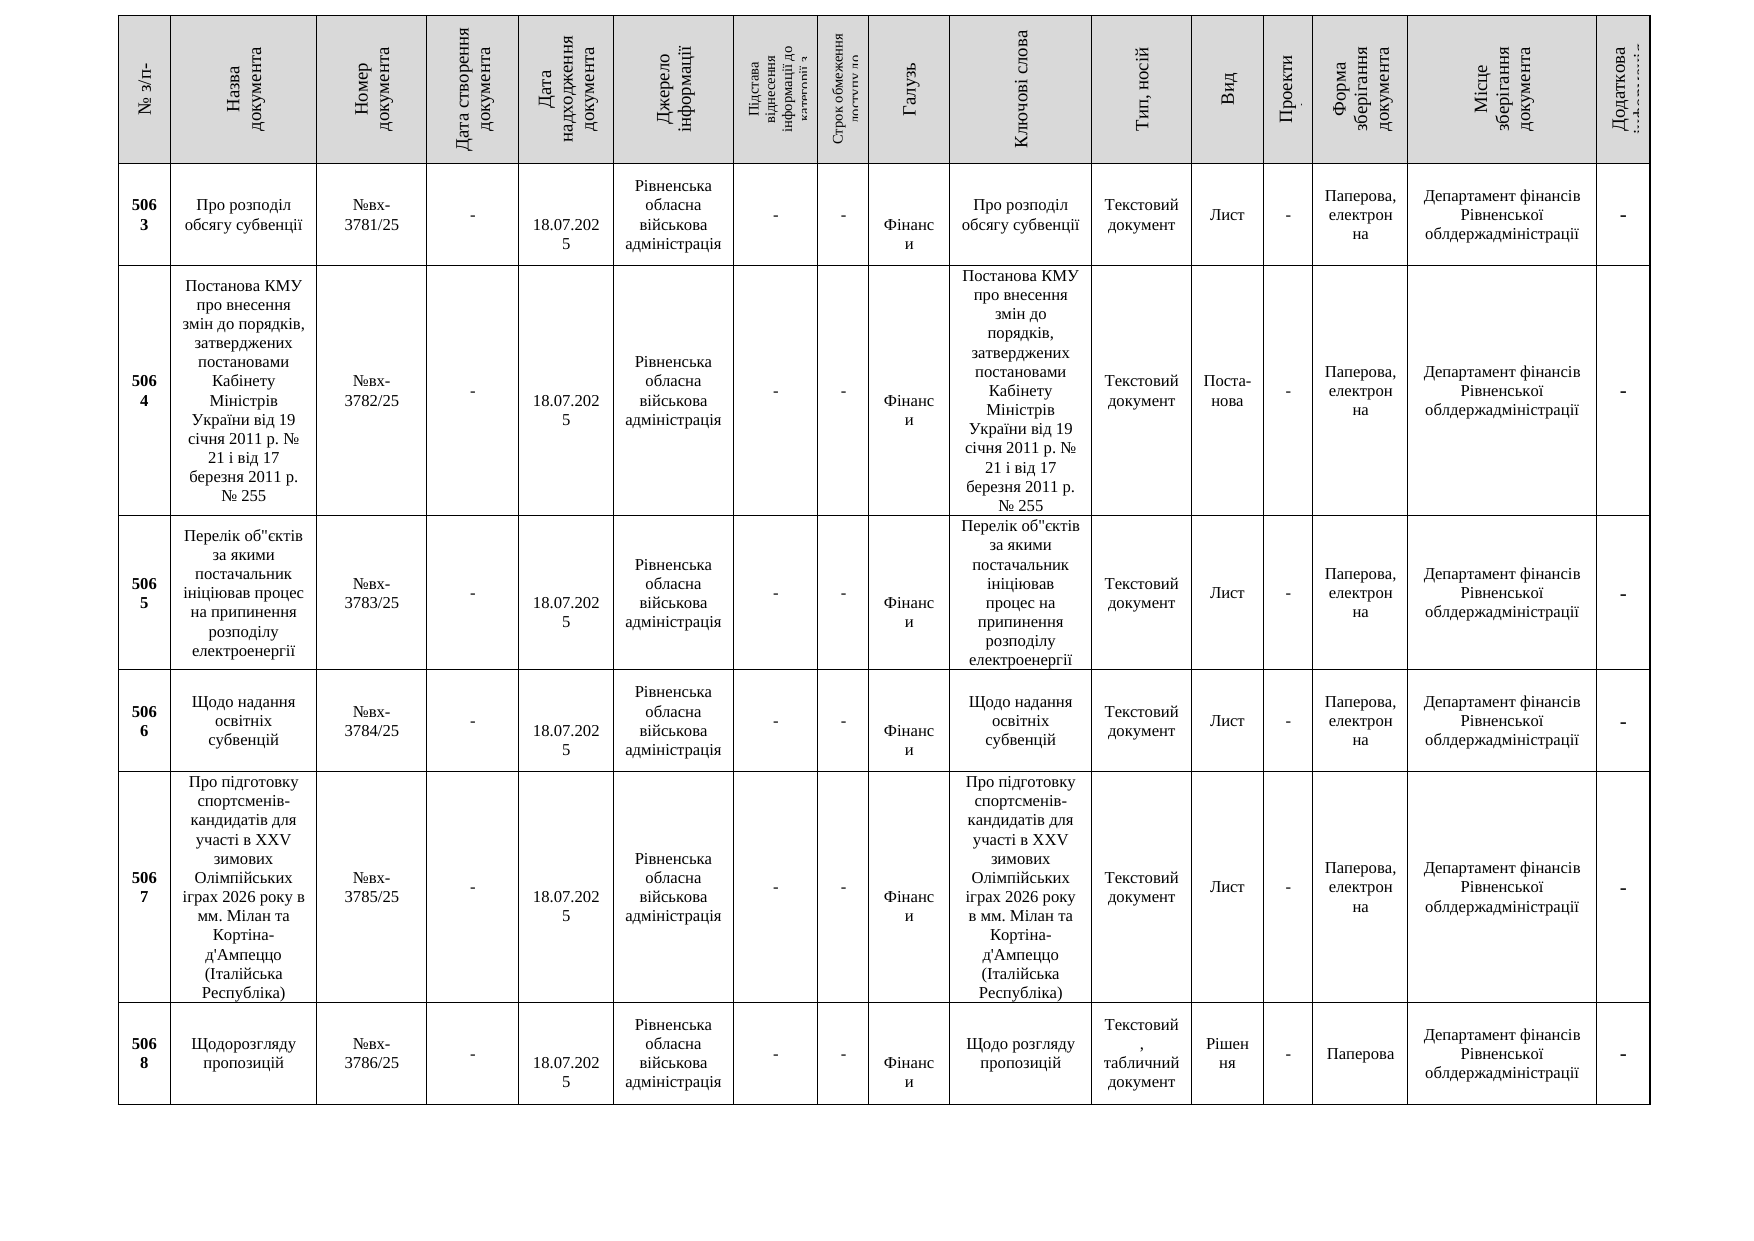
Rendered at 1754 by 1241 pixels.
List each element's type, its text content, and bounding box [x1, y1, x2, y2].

table_cell Департамент фінансів Рівненської облдержадміністрації [1408, 164, 1596, 265]
table_cell 18.07.2025 [519, 266, 613, 515]
table_cell Паперова, електронна [1313, 516, 1407, 669]
table_cell 5068 [119, 1003, 170, 1103]
table_cell Перелік об"єктів за якими постачальник ініціював процес на припинення розподілу електроенергії [950, 516, 1091, 669]
table_cell Паперова, електронна [1313, 164, 1407, 265]
table_cell Про розподіл обсягу субвенції [171, 164, 316, 265]
table_cell Лист [1192, 772, 1263, 1002]
table_header Тип, носій [1092, 16, 1191, 163]
table_cell - [1597, 670, 1649, 771]
table_cell Департамент фінансів Рівненської облдержадміністрації [1408, 516, 1596, 669]
table_cell 18.07.2025 [519, 670, 613, 771]
table_cell Рівненська обласна військова адміністрація [614, 266, 733, 515]
table_header Додаткова інформація [1597, 16, 1649, 163]
table_cell - [427, 516, 518, 669]
table_cell 18.07.2025 [519, 516, 613, 669]
table_header Джерело інформації [614, 16, 733, 163]
table_header Дата створення документа [427, 16, 518, 163]
table_cell - [734, 164, 817, 265]
table_cell Щодо надання освітніх субвенцій [171, 670, 316, 771]
table_cell Щодо надання освітніх субвенцій [950, 670, 1091, 771]
table_cell 5067 [119, 772, 170, 1002]
table_cell 18.07.2025 [519, 772, 613, 1002]
table_cell - [427, 772, 518, 1002]
table_cell - [427, 1003, 518, 1103]
table_cell №вх-3783/25 [317, 516, 426, 669]
table_header Ключові слова [950, 16, 1091, 163]
table_cell Паперова, електронна [1313, 772, 1407, 1002]
table_cell - [1597, 772, 1649, 1002]
table_cell Про підготовку спортсменів-кандидатів для участі в ХХV зимових Олімпійських іграх 2026 року в мм. Мілан та Кортіна-д'Ампеццо (Італійська Республіка) [950, 772, 1091, 1002]
table_header Галузь [869, 16, 949, 163]
table_cell Лист [1192, 516, 1263, 669]
table_cell - [818, 164, 868, 265]
table_cell - [818, 1003, 868, 1103]
table_cell - [818, 670, 868, 771]
table_cell Про розподіл обсягу субвенції [950, 164, 1091, 265]
table_cell Постанова КМУ про внесення змін до порядків, затверджених постановами Кабінету Міністрів України від 19 січня 2011 р. № 21 і від 17 березня 2011 р. № 255 [950, 266, 1091, 515]
table_header Форма зберігання документа [1313, 16, 1407, 163]
table_cell - [1264, 1003, 1312, 1103]
table_header Проекти рішень [1264, 16, 1312, 163]
table_cell - [1264, 772, 1312, 1002]
table_cell - [818, 772, 868, 1002]
table_cell Фінанси [869, 164, 949, 265]
table_header Вид [1192, 16, 1263, 163]
table_cell - [1264, 164, 1312, 265]
table_cell Поста-нова [1192, 266, 1263, 515]
table_cell Паперова, електронна [1313, 670, 1407, 771]
table_header Місце зберігання документа [1408, 16, 1596, 163]
table_cell - [1264, 266, 1312, 515]
table_cell Текстовий документ [1092, 516, 1191, 669]
table_cell Перелік об"єктів за якими постачальник ініціював процес на припинення розподілу електроенергії [171, 516, 316, 669]
table_cell Паперова [1313, 1003, 1407, 1103]
table_cell Фінанси [869, 516, 949, 669]
table_cell Департамент фінансів Рівненської облдержадміністрації [1408, 1003, 1596, 1103]
table_cell Текстовий документ [1092, 164, 1191, 265]
table_cell №вх-3781/25 [317, 164, 426, 265]
table_cell Фінанси [869, 670, 949, 771]
table_cell №вх-3786/25 [317, 1003, 426, 1103]
table_cell Текстовий документ [1092, 772, 1191, 1002]
table_cell Текстовий документ [1092, 670, 1191, 771]
table_cell 5064 [119, 266, 170, 515]
table_cell Лист [1192, 164, 1263, 265]
table_cell - [1597, 266, 1649, 515]
table_cell Рівненська обласна військова адміністрація [614, 772, 733, 1002]
table_header Строк обмеження доступу до інформації [818, 16, 868, 163]
table_cell - [1264, 516, 1312, 669]
table_cell - [734, 772, 817, 1002]
table_cell Текстовий, табличний документ [1092, 1003, 1191, 1103]
table_cell - [1264, 670, 1312, 771]
table_cell - [427, 670, 518, 771]
table_cell Про підготовку спортсменів-кандидатів для участі в ХХV зимових Олімпійських іграх 2026 року в мм. Мілан та Кортіна-д'Ампеццо (Італійська Республіка) [171, 772, 316, 1002]
table_cell - [734, 266, 817, 515]
table_header Підстава віднесення інформації до категорії з обмеженим доступом [734, 16, 817, 163]
table_cell Департамент фінансів Рівненської облдержадміністрації [1408, 266, 1596, 515]
table_cell Рівненська обласна військова адміністрація [614, 1003, 733, 1103]
table_cell 18.07.2025 [519, 164, 613, 265]
table_cell Фінанси [869, 266, 949, 515]
table_cell Лист [1192, 670, 1263, 771]
table_cell Рівненська обласна військова адміністрація [614, 164, 733, 265]
table_cell - [427, 164, 518, 265]
table_cell - [734, 516, 817, 669]
table_cell - [1597, 1003, 1649, 1103]
table_cell Щодо розгляду пропозицій [950, 1003, 1091, 1103]
table_cell - [1597, 164, 1649, 265]
table_header Дата надходження документа [519, 16, 613, 163]
table_cell №вх-3784/25 [317, 670, 426, 771]
table_cell Текстовий документ [1092, 266, 1191, 515]
table_cell Рівненська обласна військова адміністрація [614, 670, 733, 771]
table_cell - [1597, 516, 1649, 669]
table_header № з/п- [119, 16, 170, 163]
table_cell - [427, 266, 518, 515]
table_cell Паперова, електронна [1313, 266, 1407, 515]
table_header Номер документа [317, 16, 426, 163]
table_cell 5066 [119, 670, 170, 771]
table_header Назва документа [171, 16, 316, 163]
table_cell №вх-3782/25 [317, 266, 426, 515]
table_cell Постанова КМУ про внесення змін до порядків, затверджених постановами Кабінету Міністрів України від 19 січня 2011 р. № 21 і від 17 березня 2011 р. № 255 [171, 266, 316, 515]
table_cell - [734, 670, 817, 771]
table_cell №вх-3785/25 [317, 772, 426, 1002]
table_cell Фінанси [869, 1003, 949, 1103]
table_cell 18.07.2025 [519, 1003, 613, 1103]
table_cell 5063 [119, 164, 170, 265]
table_cell Департамент фінансів Рівненської облдержадміністрації [1408, 772, 1596, 1002]
table_cell Фінанси [869, 772, 949, 1002]
table_cell Рішення [1192, 1003, 1263, 1103]
table_cell Департамент фінансів Рівненської облдержадміністрації [1408, 670, 1596, 771]
table_cell - [734, 1003, 817, 1103]
table_cell Рівненська обласна військова адміністрація [614, 516, 733, 669]
table_cell - [818, 266, 868, 515]
table_cell Щодорозгляду пропозицій [171, 1003, 316, 1103]
table_cell 5065 [119, 516, 170, 669]
table_cell - [818, 516, 868, 669]
